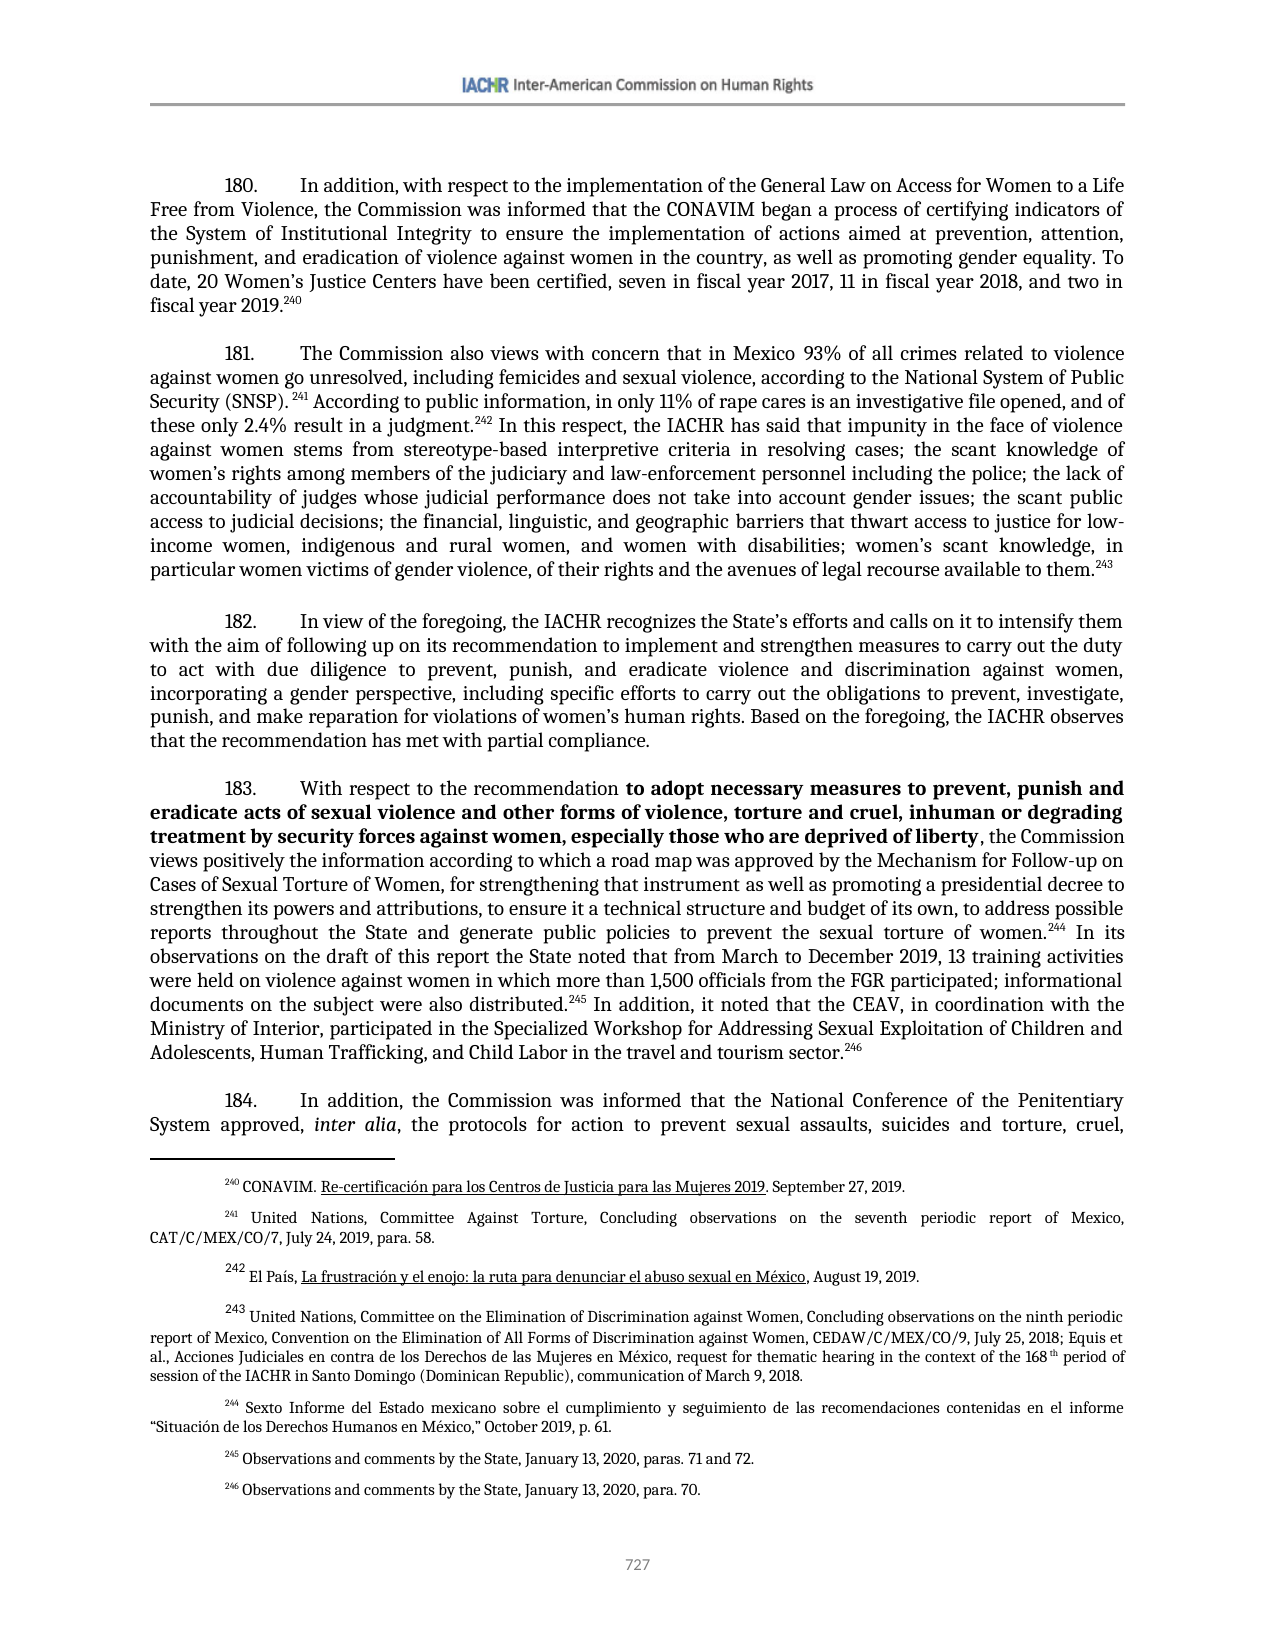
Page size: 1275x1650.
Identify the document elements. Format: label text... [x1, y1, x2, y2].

list The Commission also views with concern that in Mexico 93% of all crimes related to violence against women go unresolved, including femicides and sexual violence, according to the National System of Public Security (SNSP). According to public information, in only 11% of rape cares is an investigative file opened, and of these only 2.4% result in a judgment. In this respect, the IACHR has said that impunity in the face of violence against women stems from stereotype-based interpretive criteria in resolving cases; the scant knowledge of women’s rights among members of the judiciary and law-enforcement personnel including the police; the lack of accountability of judges whose judicial performance does not take into account gender issues; the scant public access to judicial decisions; the financial, linguistic, and geographic barriers that thwart access to justice for low-income women, indigenous and rural women, and women with disabilities; women’s scant knowledge, in particular women victims of gender violence, of their rights and the avenues of legal recourse available to them. [150, 509, 1125, 581]
picture [450, 75, 825, 95]
list In view of the foregoing, the IACHR recognizes the State’s efforts and calls on it to intensify them with the aim of following up on its recommendation to implement and strengthen measures to carry out the duty to act with due diligence to prevent, punish, and eradicate violence and discrimination against women, incorporating a gender perspective, including specific efforts to carry out the obligations to prevent, investigate, punish, and make reparation for violations of women’s human rights. Based on the foregoing, the IACHR observes that the recommendation has met with partial compliance. [150, 609, 1125, 753]
list With respect to the recommendation to adopt necessary measures to prevent, punish and eradicate acts of sexual violence and other forms of violence, torture and cruel, inhuman or degrading treatment by security forces against women, especially those who are deprived of liberty, the Commission views positively the information according to which a road map was approved by the Mechanism for Follow-up on Cases of Sexual Torture of Women, for strengthening that instrument as well as promoting a presidential decree to strengthen its powers and attributions, to ensure it a technical structure and budget of its own, to address possible reports throughout the State and generate public policies to prevent the sexual torture of women. In its observations on the draft of this report the State noted that from March to December 2019, 13 training activities were held on violence against women in which more than 1,500 officials from the FGR participated; informational documents on the subject were also distributed. In addition, it noted that the CEAV, in coordination with the Ministry of Interior, participated in the Specialized Workshop for Addressing Sexual Exploitation of Children and Adolescents, Human Trafficking, and Child Labor in the travel and tourism sector. [150, 777, 1125, 1064]
list In addition, with respect to the implementation of the General Law on Access for Women to a Life Free from Violence, the Commission was informed that the CONAVIM began a process of certifying indicators of the System of Institutional Integrity to ensure the implementation of actions aimed at prevention, attention, punishment, and eradication of violence against women in the country, as well as promoting gender equality. To date, 20 Women’s Justice Centers have been certified, seven in fiscal year 2017, 11 in fiscal year 2018, and two in fiscal year 2019. [150, 174, 1125, 318]
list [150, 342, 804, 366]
